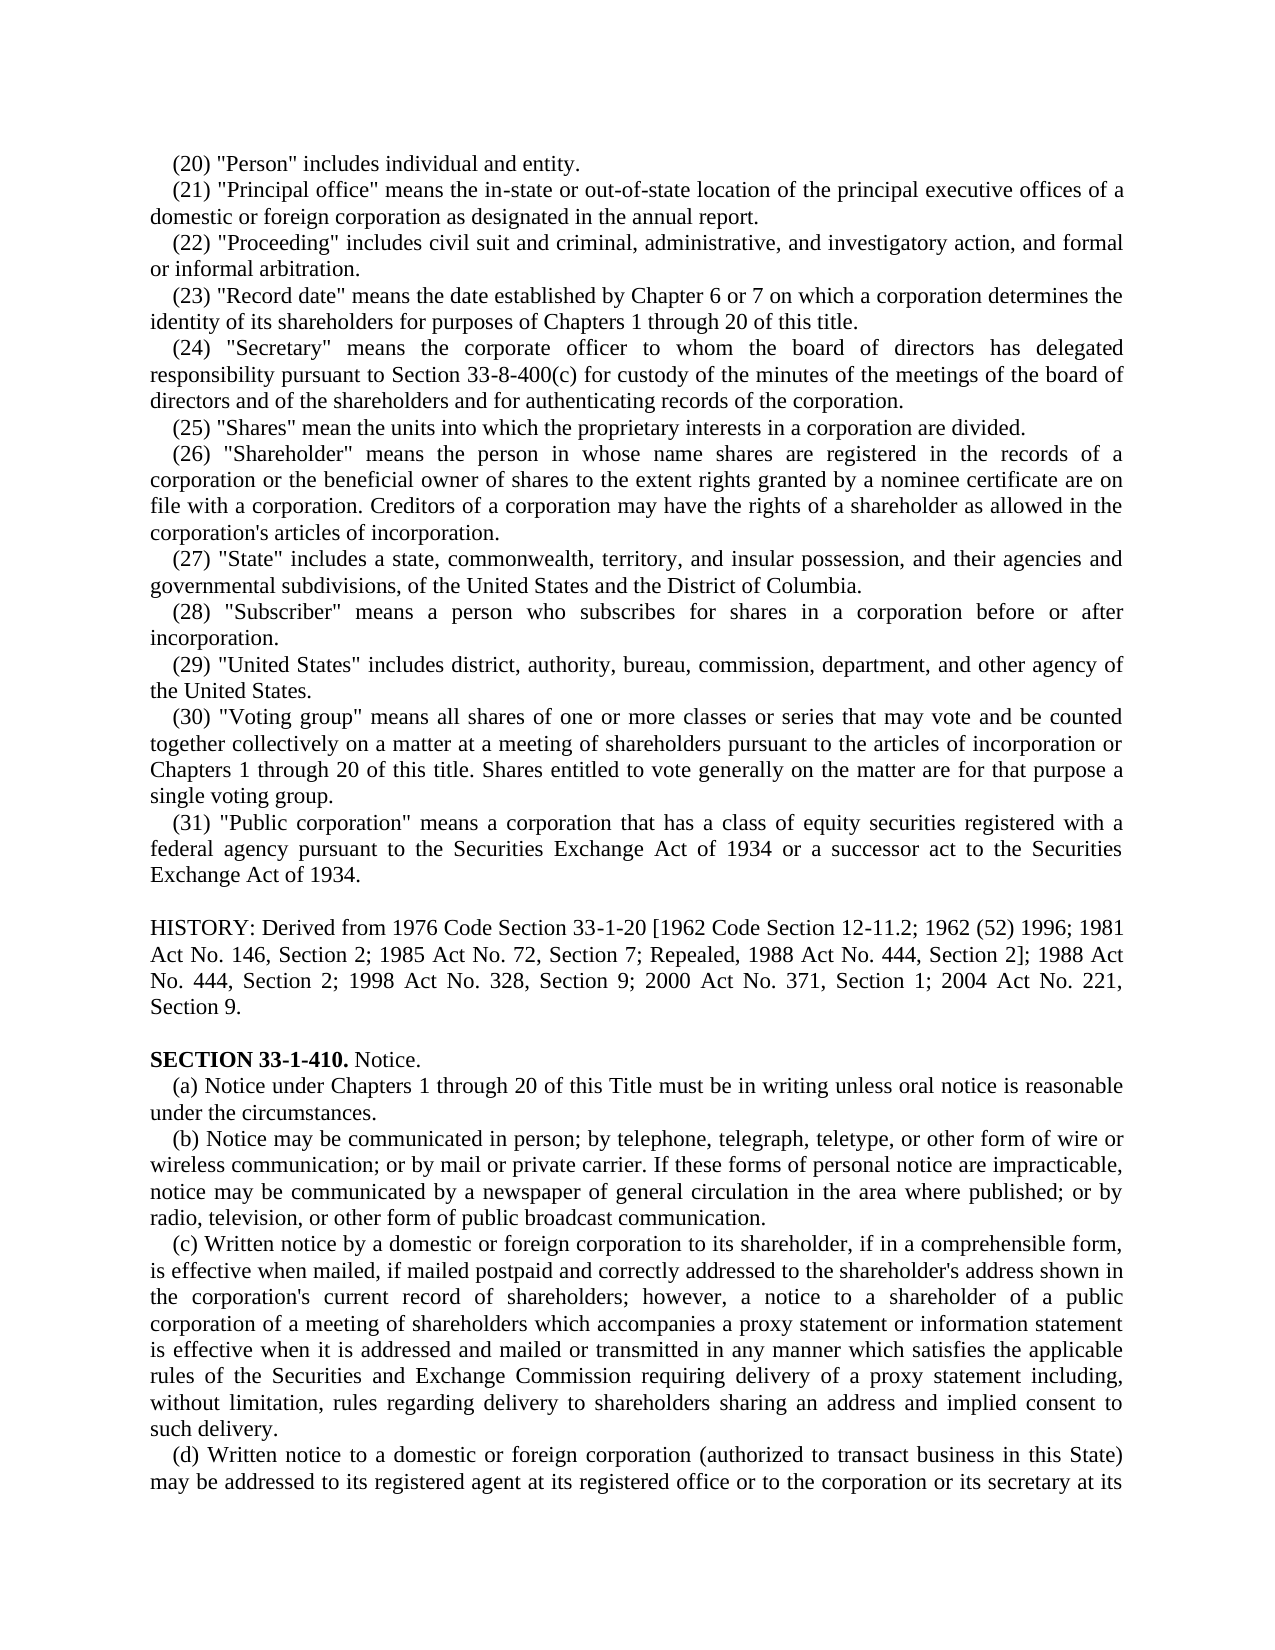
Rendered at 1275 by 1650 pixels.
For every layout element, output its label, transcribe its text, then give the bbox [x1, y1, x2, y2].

text (c) Written notice by a domestic or foreign corporation to its shareholder, if in a comprehensible form, is effective when mailed, if mailed postpaid and correctly addressed to the shareholder's address shown in the corporation's current record of shareholders; however, a notice to a shareholder of a public corporation of a meeting of shareholders which accompanies a proxy statement or information statement is effective when it is addressed and mailed or transmitted in any manner which satisfies the applicable rules of the Securities and Exchange Commission requiring delivery of a proxy statement including, without limitation, rules regarding delivery to shareholders sharing an address and implied consent to such delivery. [150, 1231, 1125, 1441]
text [150, 1441, 1125, 1494]
text (a) Notice under Chapters 1 through 20 of this Title must be in writing unless oral notice is reasonable under the circumstances. [150, 1072, 1125, 1125]
text (29) "United States" includes district, authority, bureau, commission, department, and other agency of the United States. [150, 651, 1125, 703]
text (24) "Secretary" means the corporate officer to whom the board of directors has delegated responsibility pursuant to Section 33-8-400(c) for custody of the minutes of the meetings of the board of directors and of the shareholders and for authenticating records of the corporation. [150, 334, 1125, 413]
text (28) "Subscriber" means a person who subscribes for shares in a corporation before or after incorporation. [150, 598, 1125, 651]
text (25) "Shares" mean the units into which the proprietary interests in a corporation are divided. [150, 413, 1125, 440]
text (b) Notice may be communicated in person; by telephone, telegraph, teletype, or other form of wire or wireless communication; or by mail or private carrier. If these forms of personal notice are impracticable, notice may be communicated by a newspaper of general circulation in the area where published; or by radio, television, or other form of public broadcast communication. [150, 1125, 1125, 1231]
text (22) "Proceeding" includes civil suit and criminal, administrative, and investigatory action, and formal or informal arbitration. [150, 229, 1125, 282]
text (30) "Voting group" means all shares of one or more classes or series that may vote and be counted together collectively on a matter at a meeting of shareholders pursuant to the articles of incorporation or Chapters 1 through 20 of this title. Shares entitled to vote generally on the matter are for that purpose a single voting group. [150, 703, 1125, 809]
text (20) "Person" includes individual and entity. [150, 150, 1125, 176]
text (21) "Principal office" means the in-state or out-of-state location of the principal executive offices of a domestic or foreign corporation as designated in the annual report. [150, 176, 1125, 229]
text (31) "Public corporation" means a corporation that has a class of equity securities registered with a federal agency pursuant to the Securities Exchange Act of 1934 or a successor act to the Securities Exchange Act of 1934. [150, 809, 1125, 888]
text SECTION 33-1-410. Notice. [150, 1046, 1125, 1072]
text (26) "Shareholder" means the person in whose name shares are registered in the records of a corporation or the beneficial owner of shares to the extent rights granted by a nominee certificate are on file with a corporation. Creditors of a corporation may have the rights of a shareholder as allowed in the corporation's articles of incorporation. [150, 440, 1125, 545]
text (23) "Record date" means the date established by Chapter 6 or 7 on which a corporation determines the identity of its shareholders for purposes of Chapters 1 through 20 of this title. [150, 282, 1125, 334]
text (27) "State" includes a state, commonwealth, territory, and insular possession, and their agencies and governmental subdivisions, of the United States and the District of Columbia. [150, 545, 1125, 598]
text HISTORY: Derived from 1976 Code Section 33-1-20 [1962 Code Section 12-11.2; 1962 (52) 1996; 1981 Act No. 146, Section 2; 1985 Act No. 72, Section 7; Repealed, 1988 Act No. 444, Section 2]; 1988 Act No. 444, Section 2; 1998 Act No. 328, Section 9; 2000 Act No. 371, Section 1; 2004 Act No. 221, Section 9. [150, 914, 1125, 1020]
